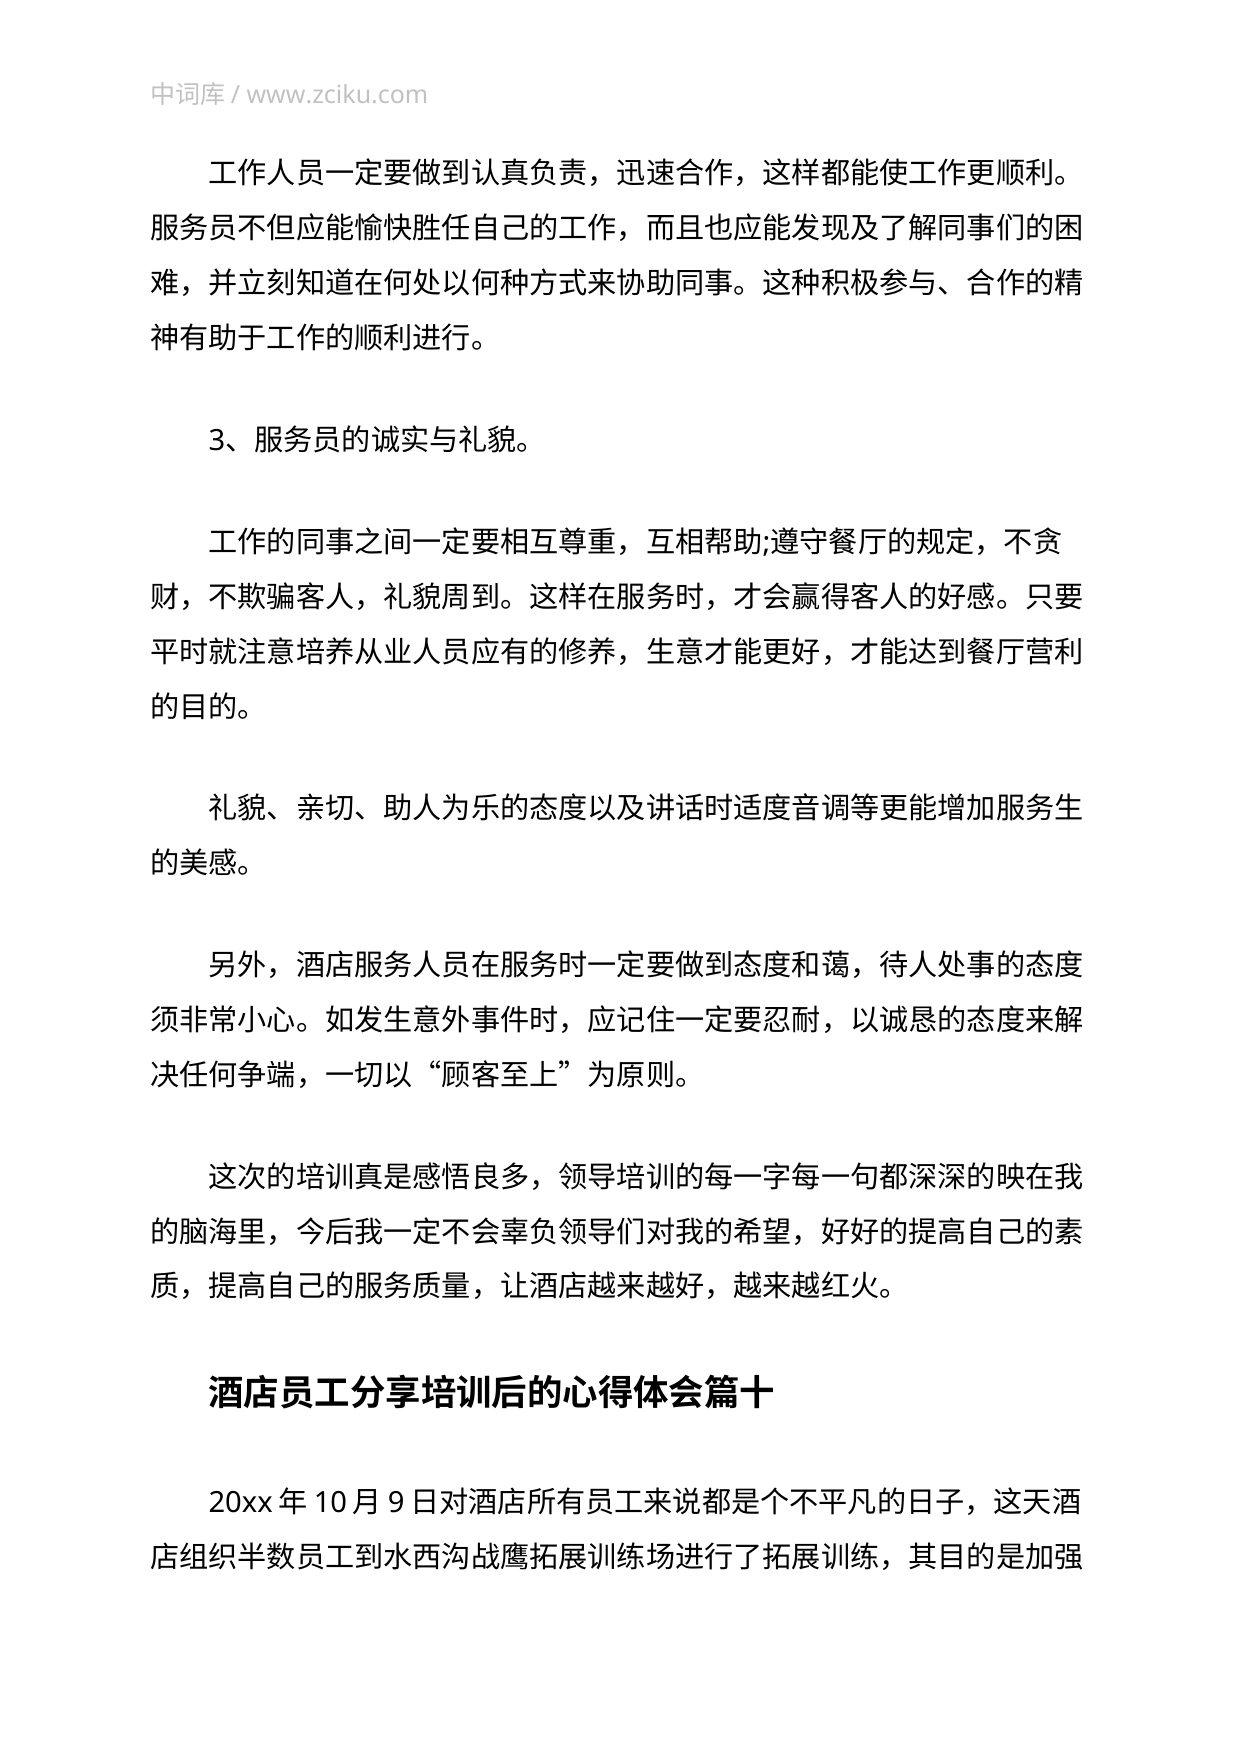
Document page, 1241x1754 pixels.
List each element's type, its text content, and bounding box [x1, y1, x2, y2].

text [150, 1478, 1090, 1576]
text 这次的培训真是感悟良多，领导培训的每一字每一句都深深的映在我的脑海里，今后我一定不会辜负领导们对我的希望，好好的提高自己的素质，提高自己的服务质量，让酒店越来越好，越来越红火。 [150, 1153, 1090, 1305]
text 工作人员一定要做到认真负责，迅速合作，这样都能使工作更顺利。服务员不但应能愉快胜任自己的工作，而且也应能发现及了解同事们的困难，并立刻知道在何处以何种方式来协助同事。这种积极参与、合作的精神有助于工作的顺利进行。 [150, 150, 1090, 357]
text 礼貌、亲切、助人为乐的态度以及讲话时适度音调等更能增加服务生的美感。 [150, 785, 1090, 882]
text 另外，酒店服务人员在服务时一定要做到态度和蔼，待人处事的态度须非常小心。如发生意外事件时，应记住一定要忍耐，以诚恳的态度来解决任何争端，一切以“顾客至上”为原则。 [150, 942, 1090, 1094]
text 酒店员工分享培训后的心得体会篇十 [150, 1365, 1090, 1416]
text 工作的同事之间一定要相互尊重，互相帮助;遵守餐厅的规定，不贪财，不欺骗客人，礼貌周到。这样在服务时，才会赢得客人的好感。只要平时就注意培养从业人员应有的修养，生意才能更好，才能达到餐厅营利的目的。 [150, 518, 1090, 726]
text 3、服务员的诚实与礼貌。 [150, 416, 1090, 459]
